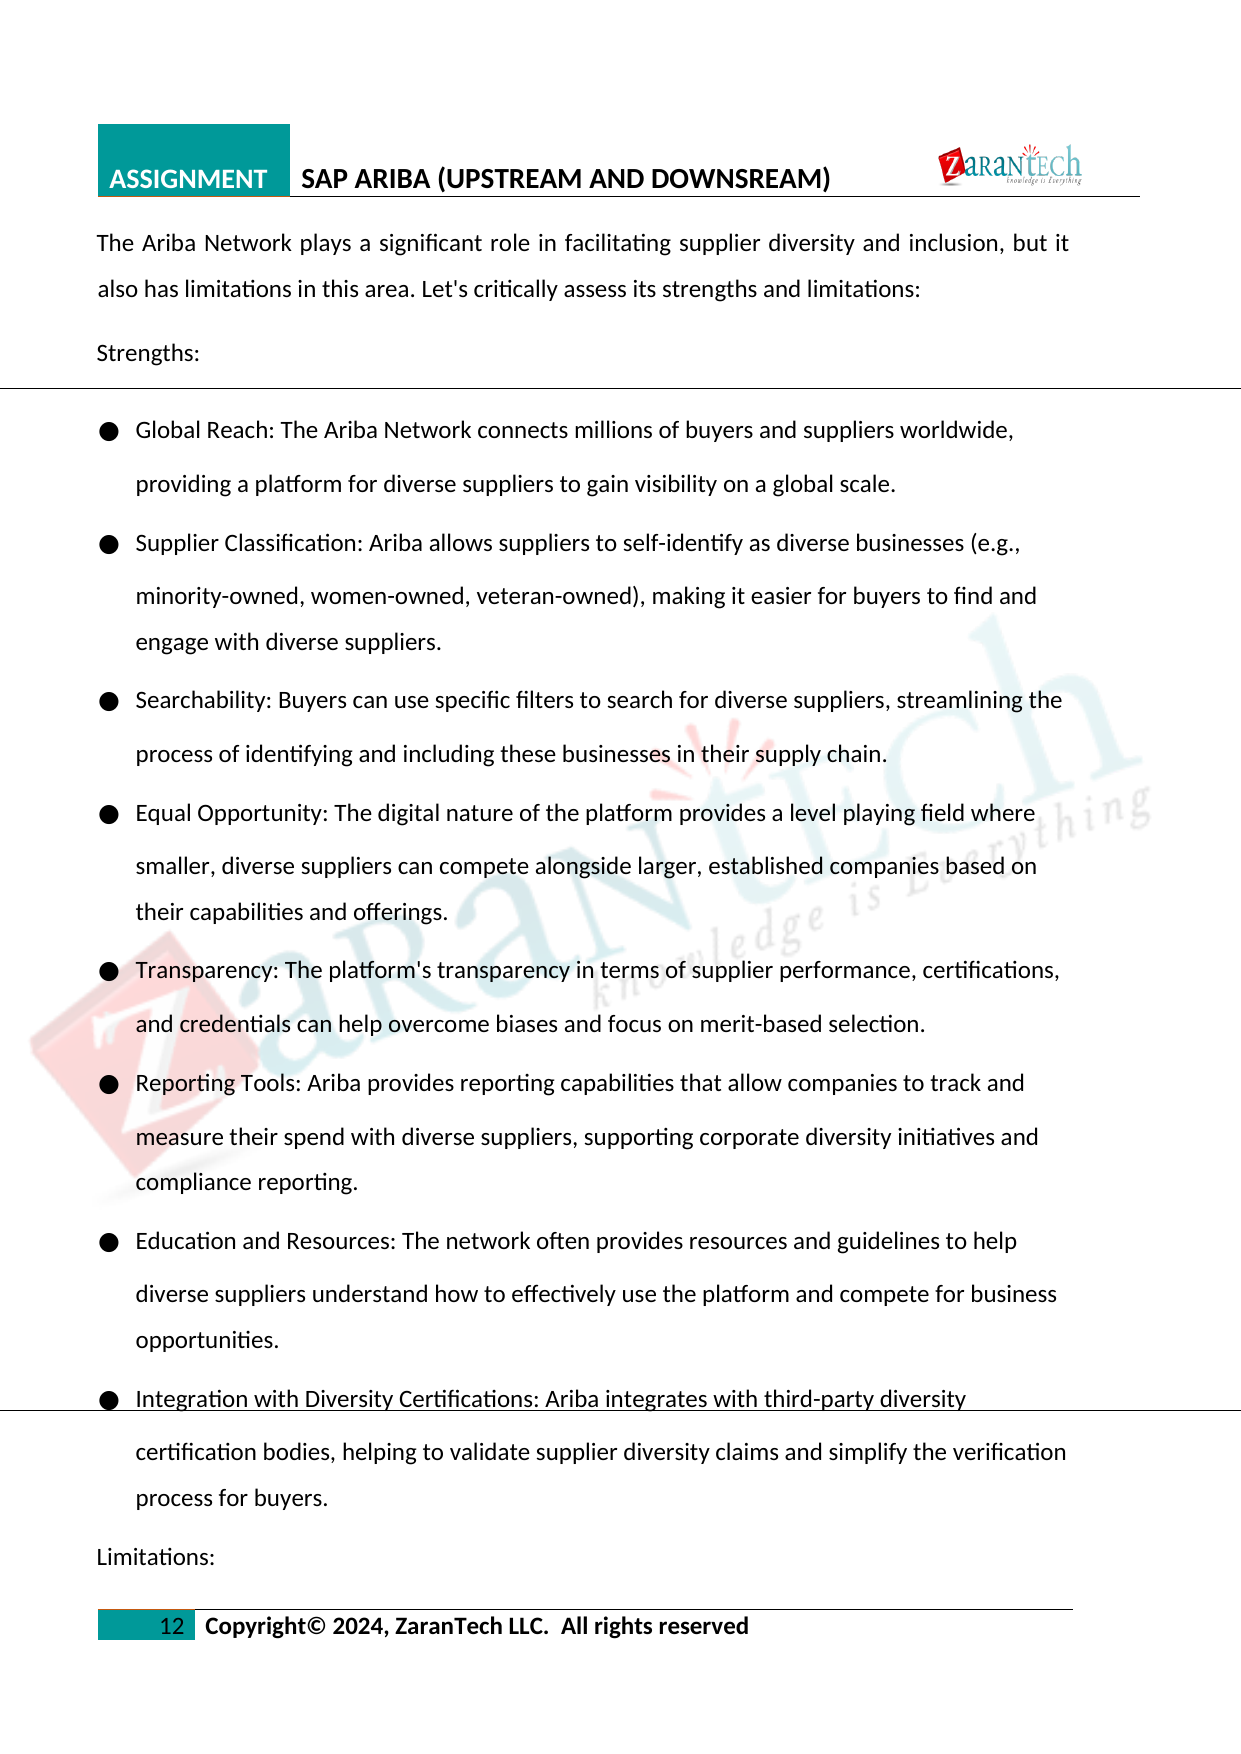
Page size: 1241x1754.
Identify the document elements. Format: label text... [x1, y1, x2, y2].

list Searchability: Buyers can use specific filters to search for diverse suppliers, streamlining the process of identifying and including these businesses in their supply chain. [98, 672, 1071, 769]
list Global Reach: The Ariba Network connects millions of buyers and suppliers worldwide, providing a platform for diverse suppliers to gain visibility on a global scale. [98, 402, 1071, 499]
list Equal Opportunity: The digital nature of the platform provides a level playing field where smaller, diverse suppliers can compete alongside larger, established companies based on their capabilities and offerings. [98, 784, 1071, 927]
text Limitations: [96, 1541, 1071, 1571]
picture [932, 140, 1093, 190]
list Education and Resources: The network often provides resources and guidelines to help diverse suppliers understand how to effectively use the platform and compete for business opportunities. [98, 1212, 1071, 1355]
list Transparency: The platform's transparency in terms of supplier performance, certifications, and credentials can help overcome biases and focus on merit-based selection. [98, 942, 1071, 1039]
text Strengths: [96, 337, 1071, 368]
list Integration with Diversity Certifications: Ariba integrates with third-party diversity certification bodies, helping to validate supplier diversity claims and simplify the verification process for buyers. [98, 1370, 1071, 1513]
picture [0, 389, 1241, 1410]
text The Ariba Network plays a significant role in facilitating supplier diversity and inclusion, but it also has limitations in this area. Let's critically assess its strengths and limitations: [96, 227, 1071, 303]
list Supplier Classification: Ariba allows suppliers to self-identify as diverse businesses (e.g., minority-owned, women-owned, veteran-owned), making it easier for buyers to find and engage with diverse suppliers. [98, 514, 1071, 657]
list Reporting Tools: Ariba provides reporting capabilities that allow companies to track and measure their spend with diverse suppliers, supporting corporate diversity initiatives and compliance reporting. [98, 1054, 1071, 1197]
